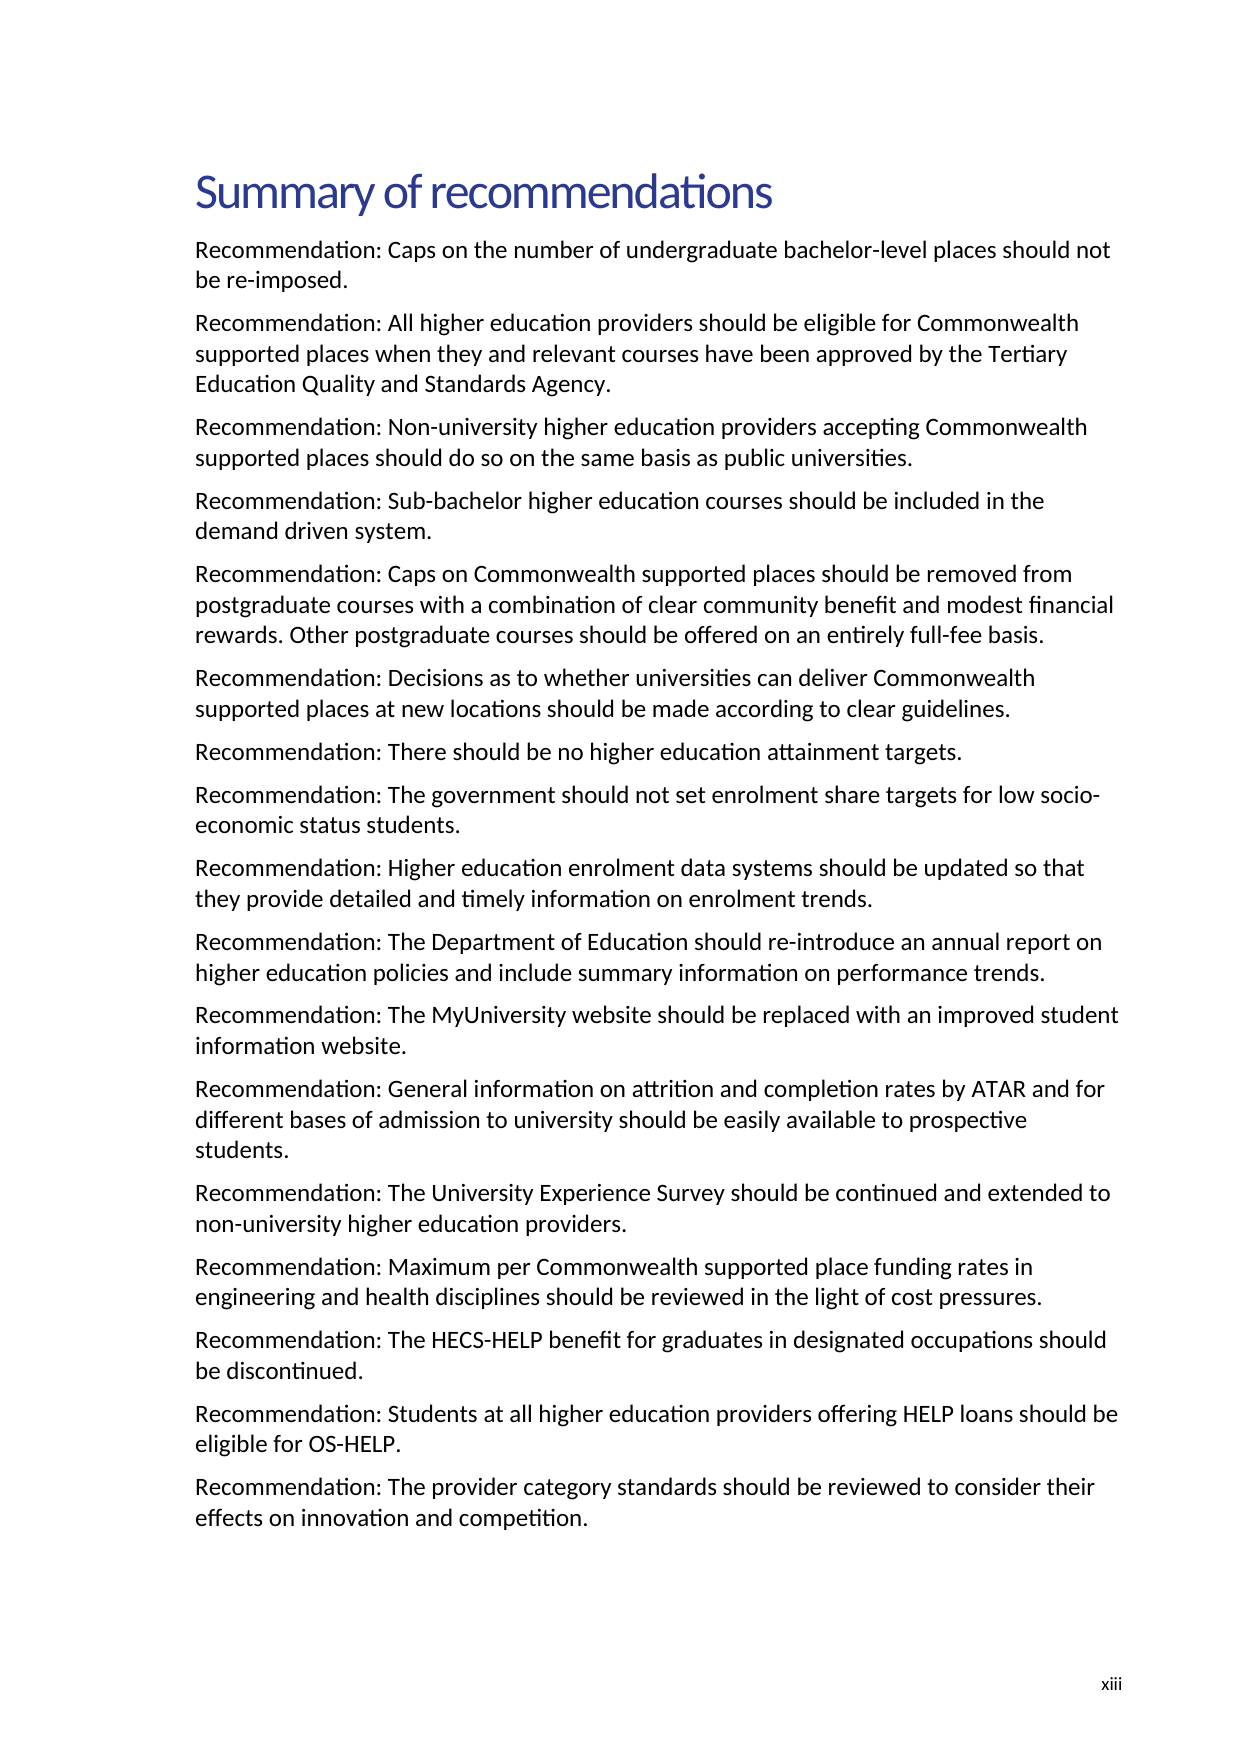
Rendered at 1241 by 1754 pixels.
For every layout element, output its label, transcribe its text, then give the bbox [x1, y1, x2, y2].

text Recommendation: The government should not set enrolment share targets for low socio-economic status students. [195, 779, 1122, 840]
text Recommendation: Caps on the number of undergraduate bachelor-level places should not be re-imposed. [195, 234, 1122, 295]
text Recommendation: Decisions as to whether universities can deliver Commonwealth supported places at new locations should be made according to clear guidelines. [195, 662, 1122, 723]
text Recommendation: The University Experience Survey should be continued and extended to non-university higher education providers. [195, 1177, 1122, 1238]
subtitle Summary of recommendations [195, 160, 1122, 221]
text Recommendation: General information on attrition and completion rates by ATAR and for different bases of admission to university should be easily available to prospective students. [195, 1073, 1122, 1165]
text Recommendation: Students at all higher education providers offering HELP loans should be eligible for OS-HELP. [195, 1398, 1122, 1459]
text Recommendation: The provider category standards should be reviewed to consider their effects on innovation and competition. [195, 1471, 1122, 1532]
list Recommendation: Sub-bachelor higher education courses should be included in the demand driven system. [195, 485, 1122, 546]
text Recommendation: The Department of Education should re-introduce an annual report on higher education policies and include summary information on performance trends. [195, 926, 1122, 987]
text Recommendation: Caps on Commonwealth supported places should be removed from postgraduate courses with a combination of clear community benefit and modest financial rewards. Other postgraduate courses should be offered on an entirely full-fee basis. [195, 558, 1122, 650]
text Recommendation: All higher education providers should be eligible for Commonwealth supported places when they and relevant courses have been approved by the Tertiary Education Quality and Standards Agency. [195, 307, 1122, 399]
text Recommendation: Non-university higher education providers accepting Commonwealth supported places should do so on the same basis as public universities. [195, 411, 1122, 472]
text Recommendation: Maximum per Commonwealth supported place funding rates in engineering and health disciplines should be reviewed in the light of cost pressures. [195, 1251, 1122, 1312]
text Recommendation: Higher education enrolment data systems should be updated so that they provide detailed and timely information on enrolment trends. [195, 853, 1122, 914]
text Recommendation: There should be no higher education attainment targets. [195, 736, 1122, 767]
text Recommendation: The MyUniversity website should be replaced with an improved student information website. [195, 1000, 1122, 1061]
text Recommendation: The HECS-HELP benefit for graduates in designated occupations should be discontinued. [195, 1324, 1122, 1385]
